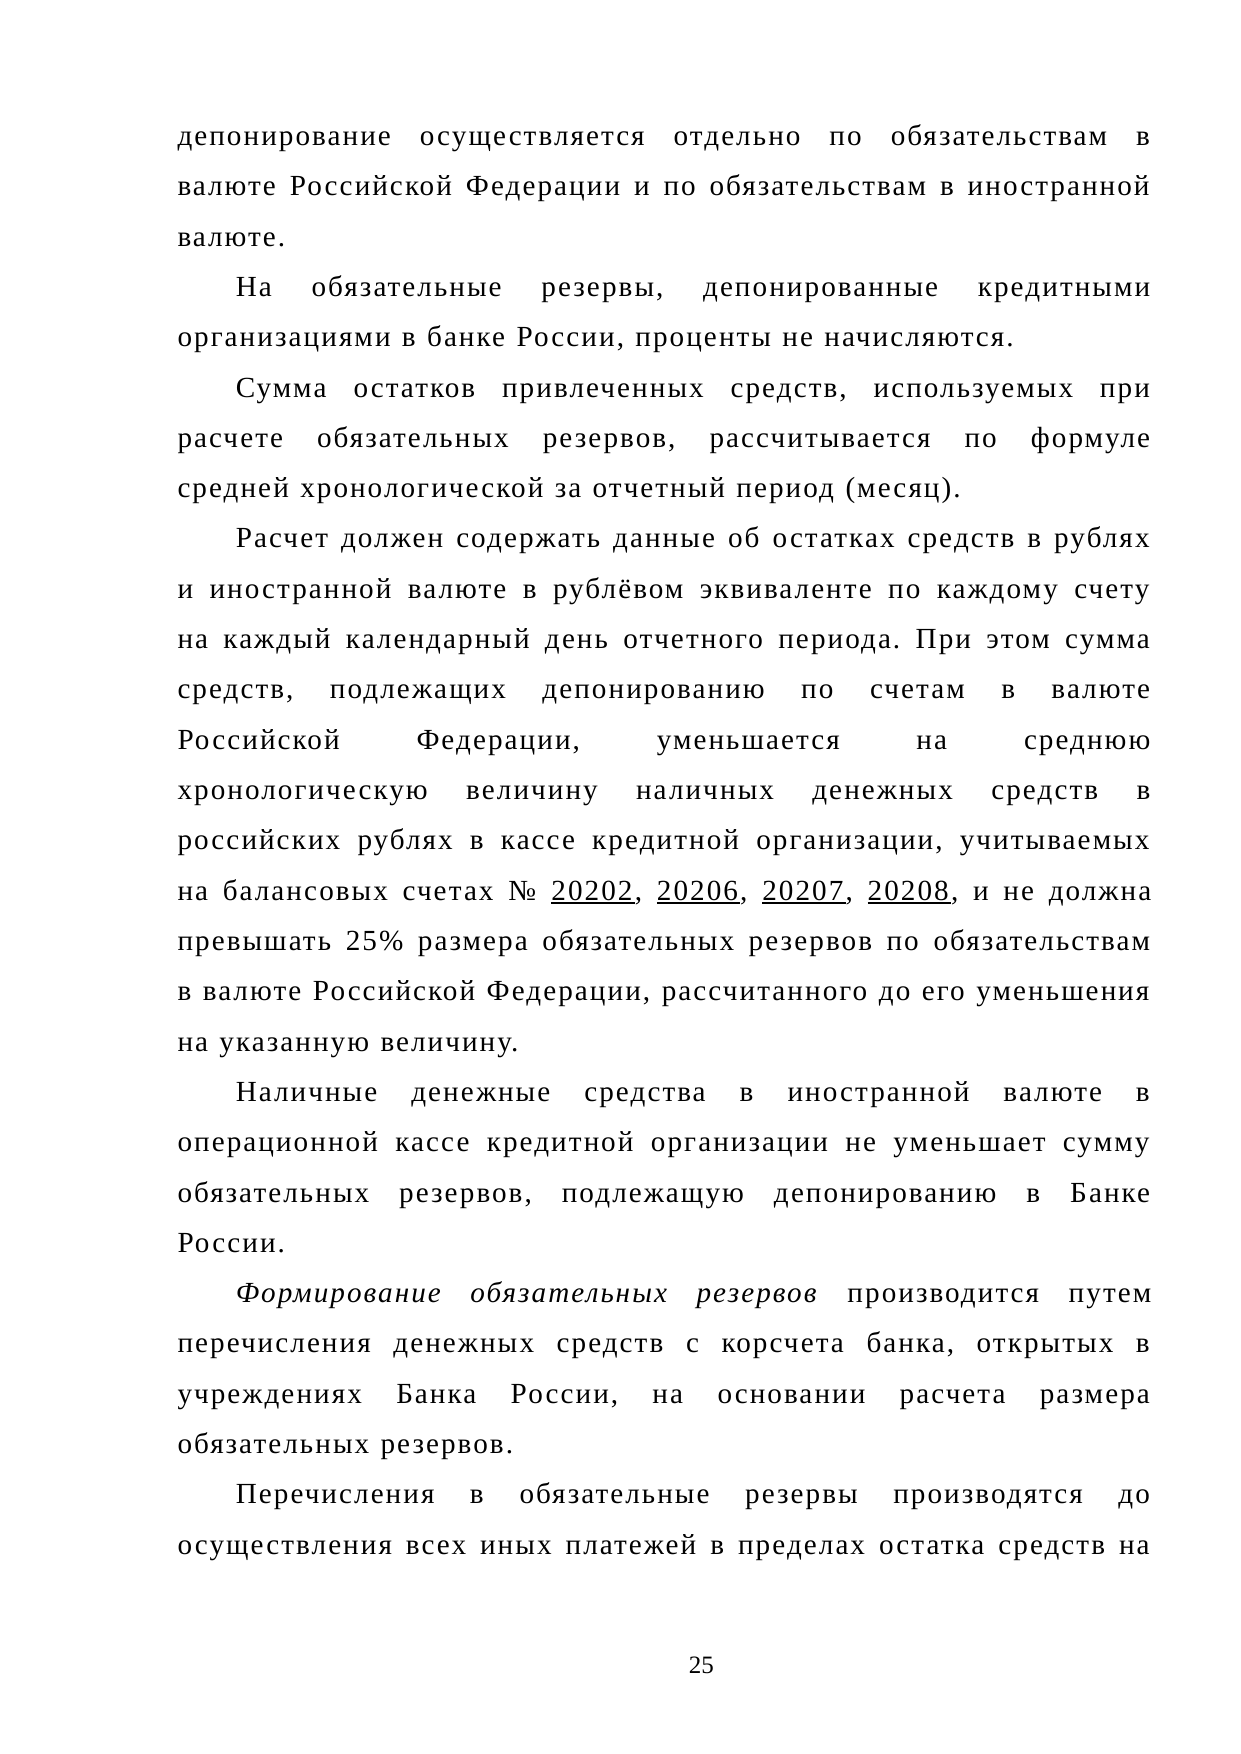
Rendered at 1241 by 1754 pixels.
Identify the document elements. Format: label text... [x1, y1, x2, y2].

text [177, 118, 1152, 252]
text Расчет должен содержать данные об остатках средств в рублях и иностранной валюте в рублёвом эквиваленте по каждому счету на каждый календарный день отчетного периода. При этом сумма средств, подлежащих депонированию по счетам в валюте Российской Федерации, уменьшается на среднюю хронологическую величину наличных денежных средств в российских рублях в кассе кредитной организации, учитываемых на балансовых счетах № 20202, 20206, 20207, 20208, и не должна превышать 25% размера обязательных резервов по обязательствам в валюте Российской Федерации, рассчитанного до его уменьшения на указанную величину. [177, 521, 1152, 1057]
text Сумма остатков привлеченных средств, используемых при расчете обязательных резервов, рассчитывается по формуле средней хронологической за отчетный период (месяц). [177, 370, 1152, 504]
text Формирование обязательных резервов производится путем перечисления денежных средств с корсчета банка, открытых в учреждениях Банка России, на основании расчета размера обязательных резервов. [177, 1275, 1152, 1460]
text На обязательные резервы, депонированные кредитными организациями в банке России, проценты не начисляются. [177, 269, 1152, 353]
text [177, 1477, 1152, 1560]
text Наличные денежные средства в иностранной валюте в операционной кассе кредитной организации не уменьшает сумму обязательных резервов, подлежащую депонированию в Банке России. [177, 1074, 1152, 1258]
